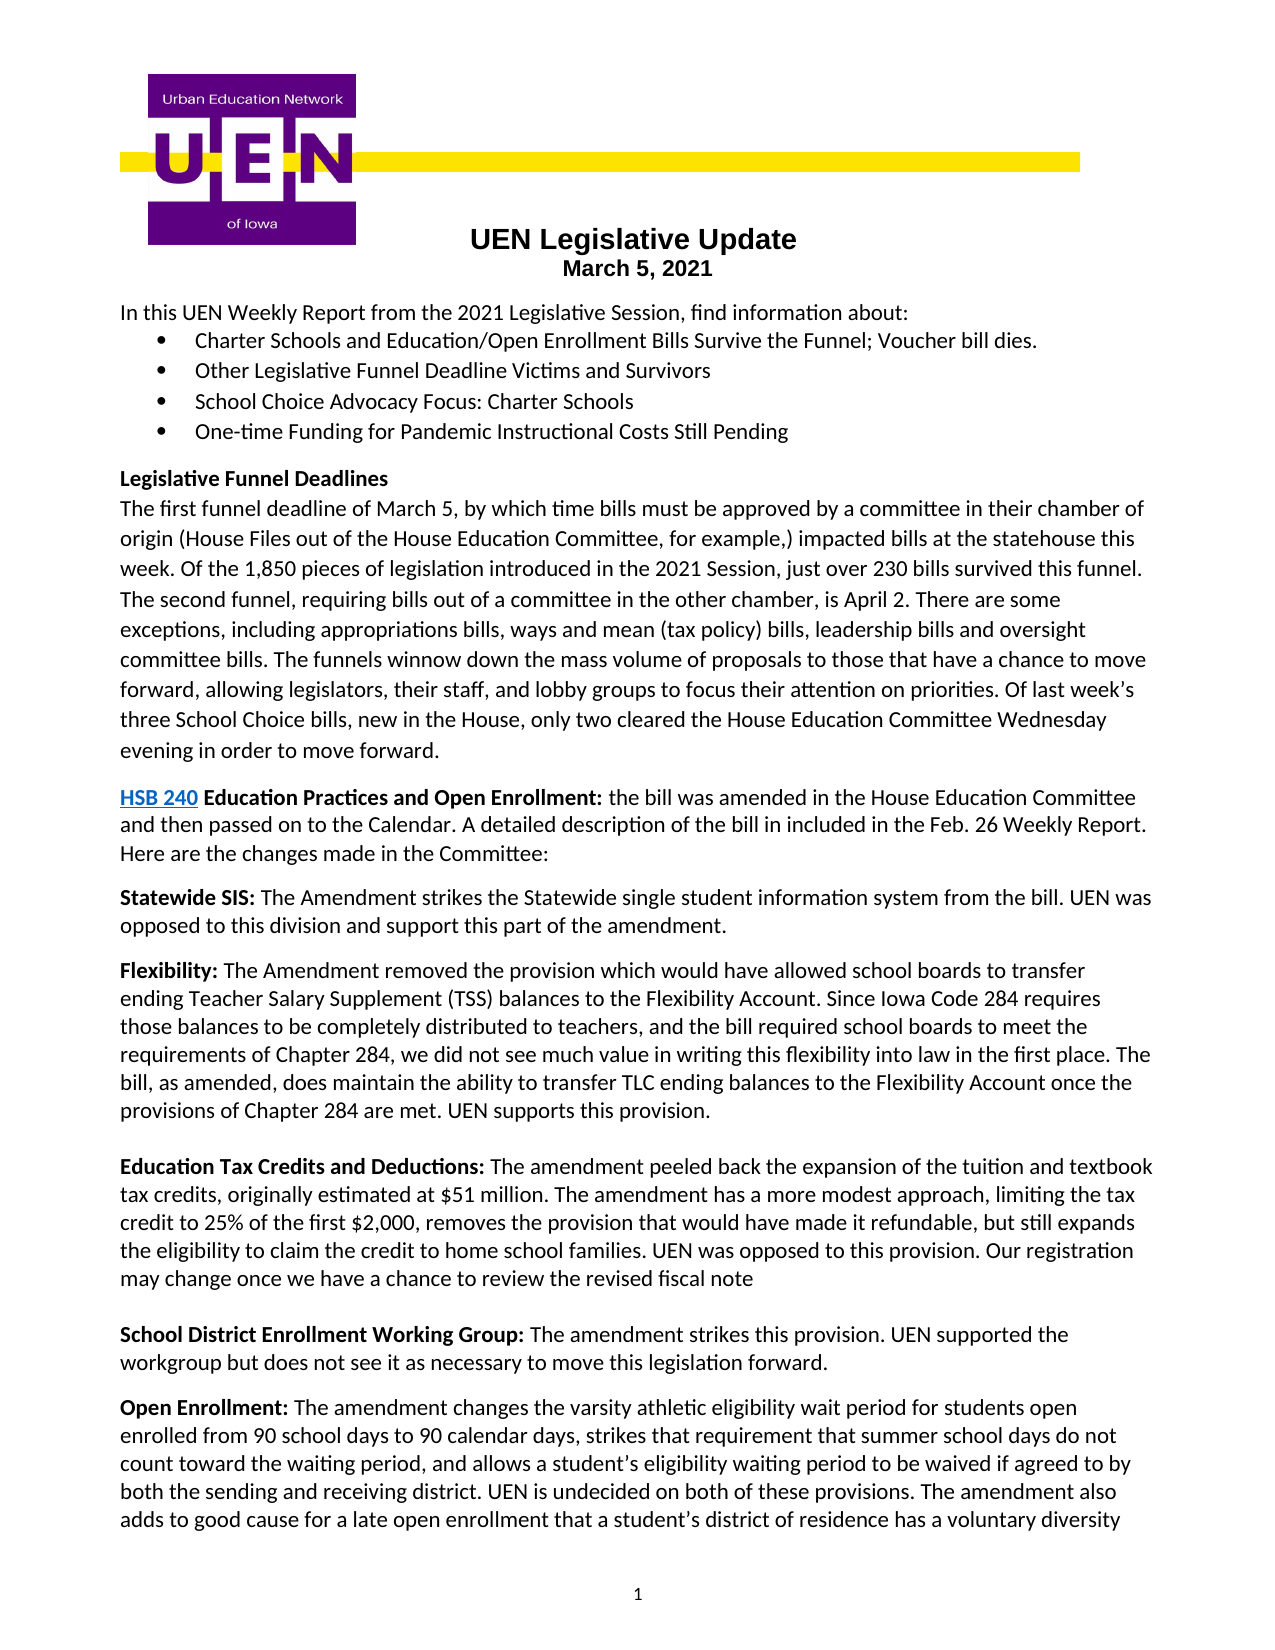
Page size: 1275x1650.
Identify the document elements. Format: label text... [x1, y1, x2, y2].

text Education Tax Credits and Deductions: The amendment peeled back the expansion of the tuition and textbook tax credits, originally estimated at $51 million. The amendment has a more modest approach, limiting the tax credit to 25% of the first $2,000, removes the provision that would have made it refundable, but still expands the eligibility to claim the credit to home school families. UEN was opposed to this provision. Our registration may change once we have a chance to review the revised fiscal note [120, 1152, 1155, 1292]
list Other Legislative Funnel Deadline Victims and Survivors [157, 357, 1155, 384]
list One-time Funding for Pandemic Instructional Costs Still Pending [157, 417, 1155, 445]
picture [148, 74, 356, 222]
text Legislative Funnel Deadlines The first funnel deadline of March 5, by which time bills must be approved by a committee in their chamber of origin (House Files out of the House Education Committee, for example,) impacted bills at the statehouse this week. Of the 1,850 pieces of legislation introduced in the 2021 Session, just over 230 bills survived this funnel. The second funnel, requiring bills out of a committee in the other chamber, is April 2. There are some exceptions, including appropriations bills, ways and mean (tax policy) bills, leadership bills and oversight committee bills. The funnels winnow down the mass volume of proposals to those that have a chance to move forward, allowing legislators, their staff, and lobby groups to focus their attention on priorities. Of last week’s three School Choice bills, new in the House, only two cleared the House Education Committee Wednesday evening in order to move forward. [120, 464, 1155, 764]
text School District Enrollment Working Group: The amendment strikes this provision. UEN supported the workgroup but does not see it as necessary to move this legislation forward. [120, 1292, 1155, 1376]
text Flexibility: The Amendment removed the provision which would have allowed school boards to transfer ending Teacher Salary Supplement (TSS) balances to the Flexibility Account. Since Iowa Code 284 requires those balances to be completely distributed to teachers, and the bill required school boards to meet the requirements of Chapter 284, we did not see much value in writing this flexibility into law in the first place. The bill, as amended, does maintain the ability to transfer TLC ending balances to the Flexibility Account once the provisions of Chapter 284 are met. UEN supports this provision. [120, 956, 1155, 1124]
text Open Enrollment: The amendment changes the varsity athletic eligibility wait period for students open enrolled from 90 school days to 90 calendar days, strikes that requirement that summer school days do not count toward the waiting period, and allows a student’s eligibility waiting period to be waived if agreed to by both the sending and receiving district. UEN is undecided on both of these provisions. The amendment also adds to good cause for a late open enrollment that a student’s district of residence has a voluntary diversity [120, 1393, 1155, 1533]
text Statewide SIS: The Amendment strikes the Statewide single student information system from the bill. UEN was opposed to this division and support this part of the amendment. [120, 883, 1155, 939]
list Charter Schools and Education/Open Enrollment Bills Survive the Funnel; Voucher bill dies. [157, 326, 1155, 354]
text In this UEN Weekly Report from the 2021 Legislative Session, find information about: [120, 298, 1155, 326]
text UEN Legislative Update March 5, 2021 [120, 222, 1155, 282]
text HSB 240 Education Practices and Open Enrollment: the bill was amended in the House Education Committee and then passed on to the Calendar. A detailed description of the bill in included in the Feb. 26 Weekly Report. Here are the changes made in the Committee: [120, 783, 1155, 867]
list School Choice Advocacy Focus: Charter Schools [157, 387, 1155, 415]
